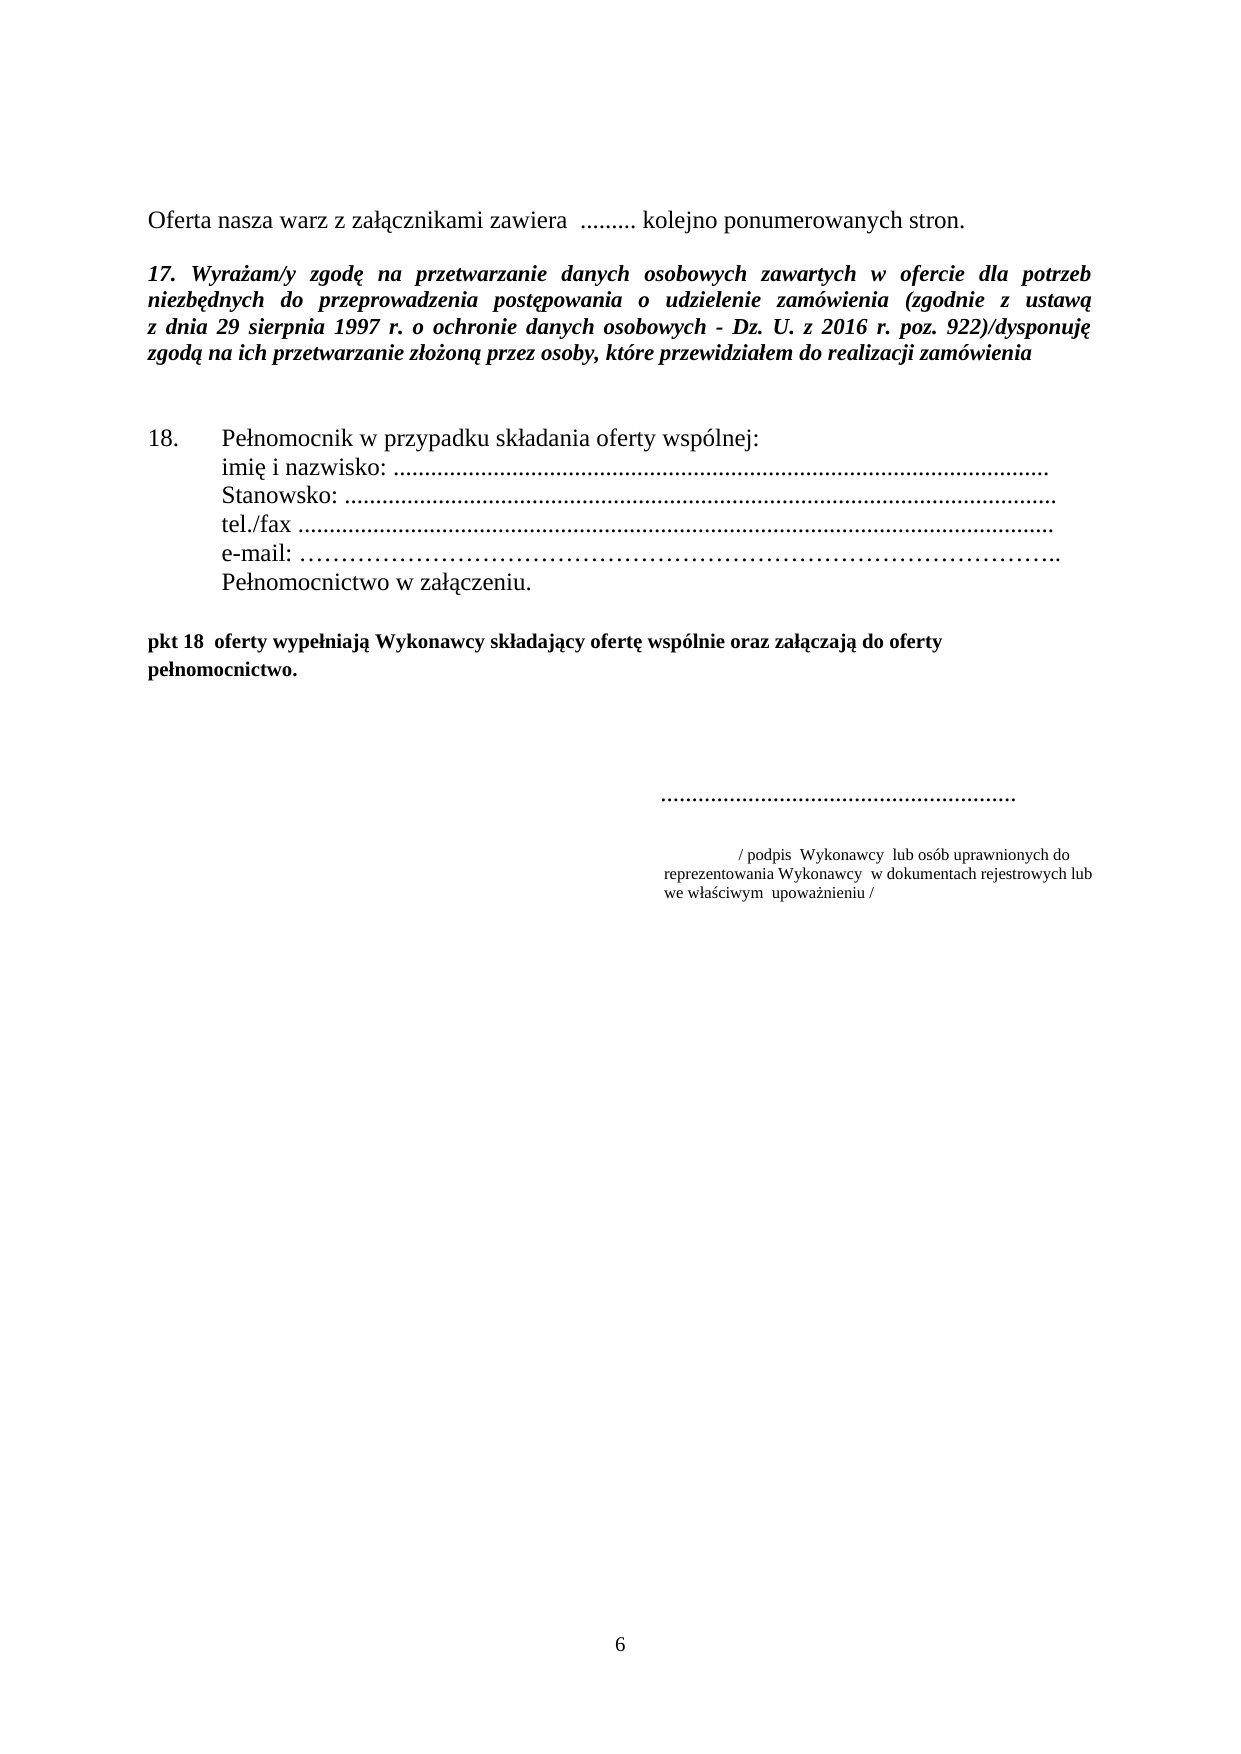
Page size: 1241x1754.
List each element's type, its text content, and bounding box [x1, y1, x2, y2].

text imię i nazwisko: ......................................................................................................... [148, 452, 1093, 481]
text pkt 18 oferty wypełniają Wykonawcy składający ofertę wspólnie oraz załączają do oferty pełnomocnictwo. [148, 629, 1093, 682]
text Pełnomocnictwo w załączeniu. [148, 567, 1093, 596]
text tel./fax ......................................................................................................................... [148, 509, 1093, 538]
text / podpis Wykonawcy lub osób uprawnionych do reprezentowania Wykonawcy w dokumentach rejestrowych lub we właściwym upoważnieniu / [664, 845, 1093, 902]
text ......................................................... [148, 778, 1093, 807]
text Stanowsko: .................................................................................................................. [148, 481, 1093, 509]
text e-mail: ……………………………………………………………………………….. [148, 538, 1093, 567]
text 18. Pełnomocnik w przypadku składania oferty wspólnej: [148, 423, 1093, 452]
text 17. Wyrażam/y zgodę na przetwarzanie danych osobowych zawartych w ofercie dla potrzeb niezbędnych do przeprowadzenia postępowania o udzielenie zamówienia (zgodnie z ustawą z dnia 29 sierpnia 1997 r. o ochronie danych osobowych - Dz. U. z 2016 r. poz. 922)/dysponuję zgodą na ich przetwarzanie złożoną przez osoby, które przewidziałem do realizacji zamówienia [148, 260, 1093, 366]
text Oferta nasza warz z załącznikami zawiera ......... kolejno ponumerowanych stron. [148, 205, 1093, 234]
